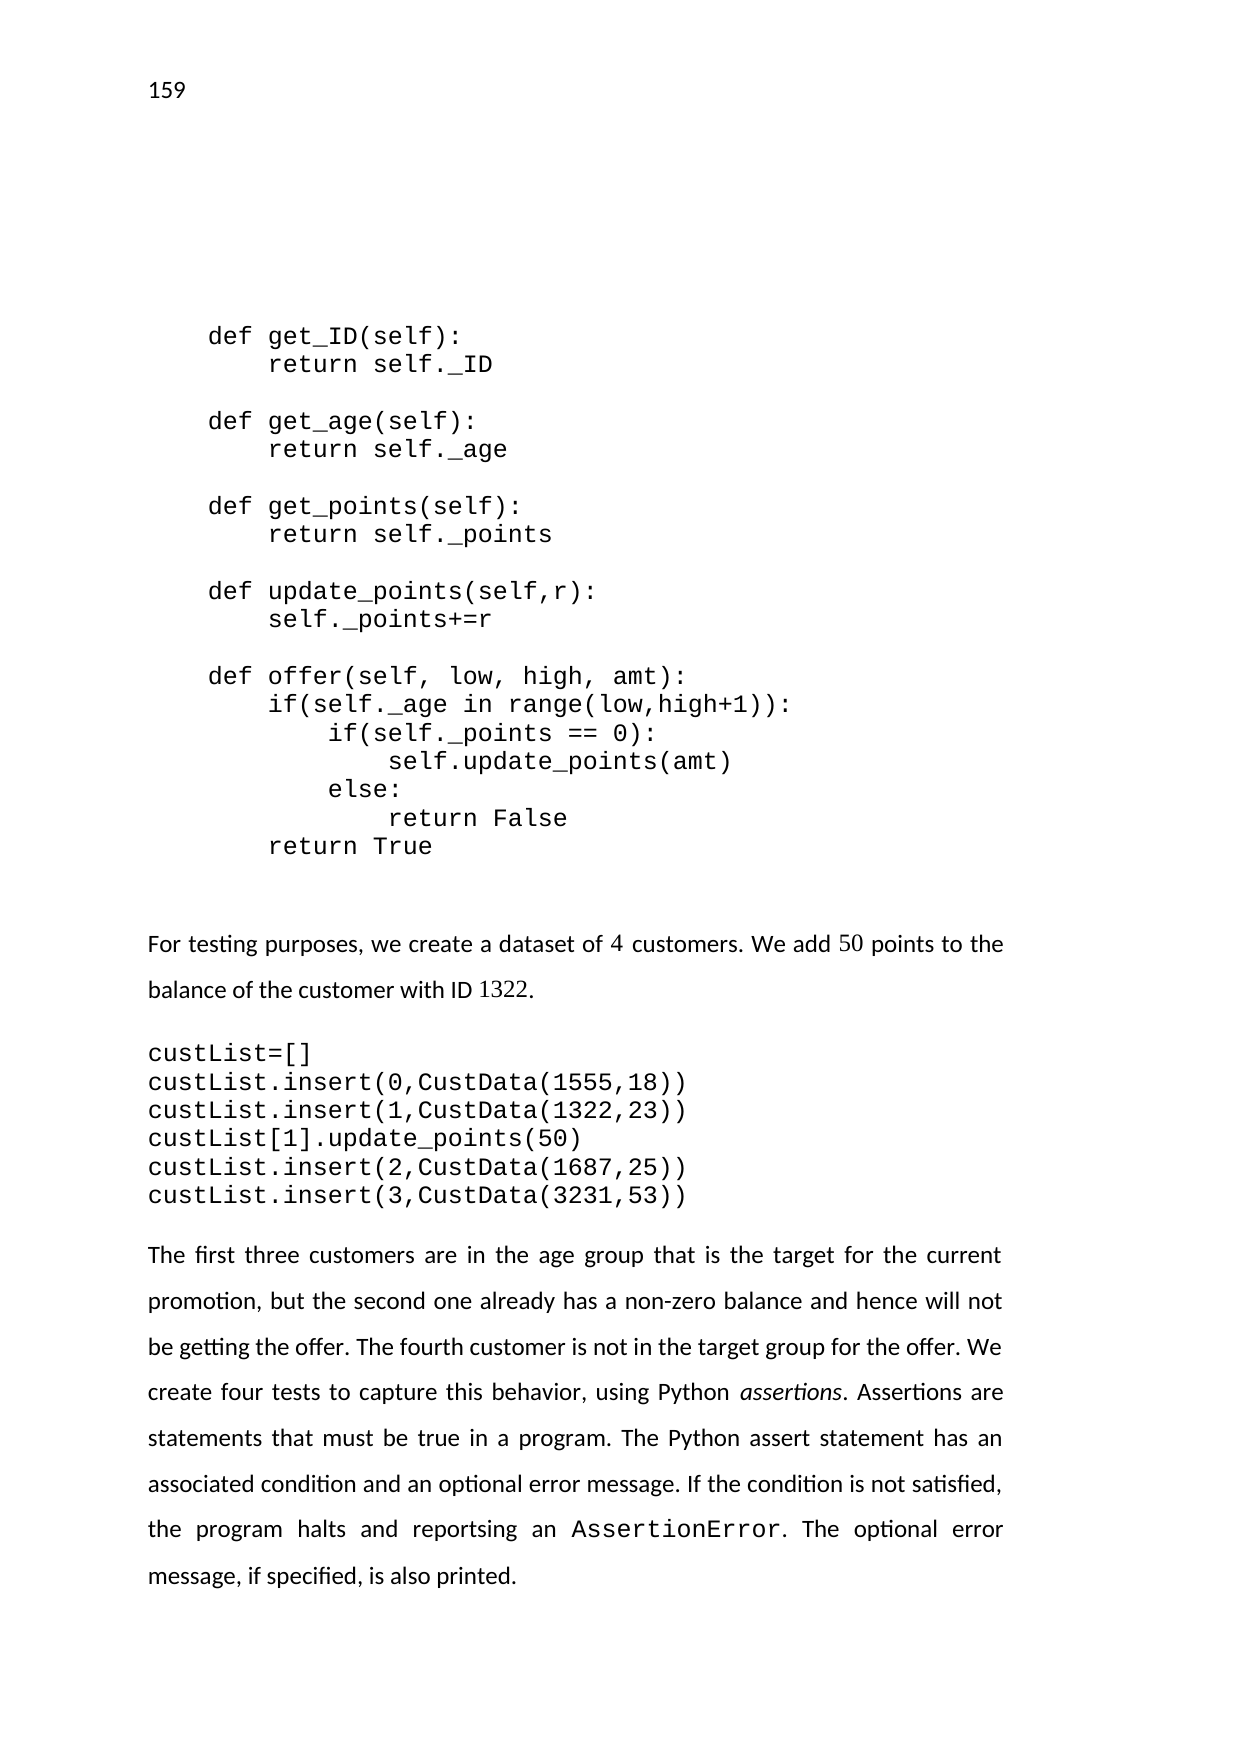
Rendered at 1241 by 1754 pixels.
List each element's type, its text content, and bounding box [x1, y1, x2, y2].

text if(self._age in range(low,high+1)): [148, 692, 1004, 720]
text custList=[] [148, 1041, 1004, 1069]
text return self._points [148, 522, 1004, 550]
text custList.insert(2,CustData(1687,25)) [148, 1154, 1004, 1182]
text def get_ID(self): [148, 324, 1004, 352]
text self.update_points(amt) [148, 749, 1004, 777]
text custList.insert(1,CustData(1322,23)) [148, 1097, 1004, 1126]
text return self._age [148, 437, 1004, 465]
text def get_age(self): [148, 409, 1004, 437]
text def update_points(self,r): [148, 579, 1004, 607]
text def offer(self, low, high, amt): [148, 664, 1004, 692]
text self._points+=r [148, 607, 1004, 635]
text custList[1].update_points(50) [148, 1126, 1004, 1154]
text return True [148, 834, 1004, 862]
text custList.insert(0,CustData(1555,18)) [148, 1069, 1004, 1097]
text For testing purposes, we create a dataset of customers. We add points to the balance of customer with ID . [148, 928, 1004, 1005]
text The first three customers are in the age group that is the target for the current promotion, but the second one already has a non-zero balance and hence will not be getting the offer. The fourth customer is not in the target group for the offer. We create four tests to capture this behavior, using Python assertions. Assertions are statements that must be true in a program. The Python assert statement has an associated condition and an optional error message. If the condition is not satisfied, the program halts report an AssertionError. The optional error message, if specified, is also printed. [148, 1239, 1004, 1591]
text custList.insert(3,CustData(3231,53)) [148, 1182, 1004, 1211]
text return self._ID [148, 352, 1004, 380]
text return False [148, 805, 1004, 834]
text else: [148, 777, 1004, 805]
text def get_points(self): [148, 494, 1004, 522]
text if(self._points == 0): [148, 720, 1004, 749]
